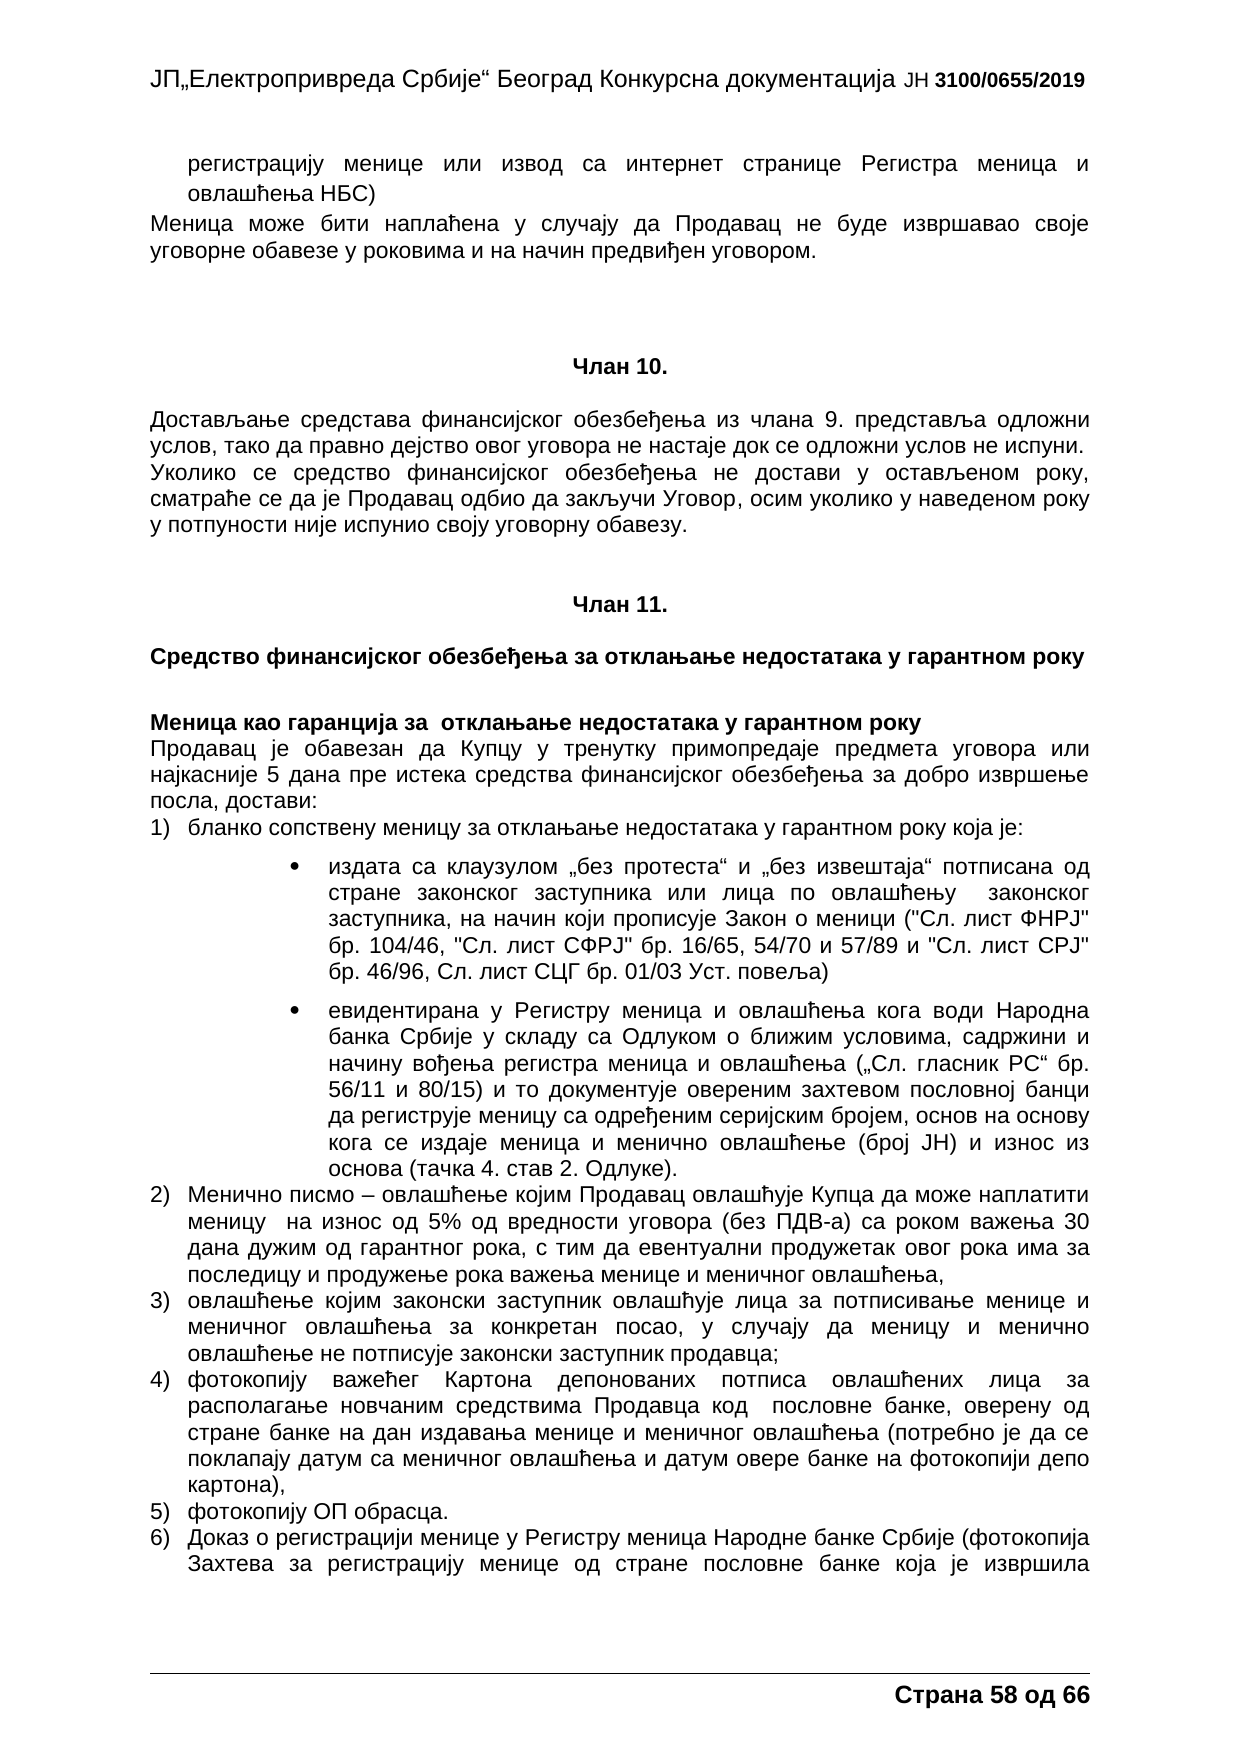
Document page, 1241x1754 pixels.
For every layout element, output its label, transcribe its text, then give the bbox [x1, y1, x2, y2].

text Уколико се средство финансијског обезбеђења не достави у остављеном року, сматраће се да је Продавац одбио да закључи Уговор, осим уколико у наведеном року у потпуности није испунио своју уговорну обавезу. [150, 459, 1090, 538]
text Продавац је обавезан да Купцу у тренутку примопредаје предмета уговора или најкасније 5 дана пре истека средства финансијског обезбеђења за добро извршење посла, достави: [150, 735, 1090, 814]
text Достављање средстава финансијског обезбеђења из члана 9. представља одложни услов, тако да правно дејство овог уговора не настаје док се одложни услов не испуни. [150, 406, 1090, 459]
text Меница као гаранција за отклањање недостатака у гарантном року [150, 708, 1090, 735]
list фотокопију важећег Картона депонованих потписа овлашћених лица за располагање новчаним средствима Продавца код пословне банке, оверену од стране банке на дан издавања менице и меничног овлашћења (потребно је да се поклапају датум са меничног овлашћења и датум овере банке на фотокопији депо картона), [150, 1366, 1090, 1498]
list издата са клаузулом „без протеста“ и „без извештаја“ потписана од стране законског заступника или лица по овлашћењу законског заступника, на начин који прописује Закон о меници ("Сл. лист ФНРЈ" бр. 104/46, "Сл. лист СФРЈ" бр. 16/65, 54/70 и 57/89 и "Сл. лист СРЈ" бр. 46/96, Сл. лист СЦГ бр. 01/03 Уст. повеља) [291, 853, 1090, 984]
text Меница може бити наплаћена у случају да Продавац не буде извршавао своје уговорне обавезе у роковима и на начин предвиђен уговором. [150, 210, 1090, 263]
list Менично писмо – овлашћење којим Продавац овлашћује Купца да може наплатити меницу на износ од 5% од вредности уговора (без ПДВ-а) са роком важења 30 дана дужим од гарантног рока, с тим да евентуални продужетак овог рока има за последицу и продужење рока важења менице и меничног овлашћења, [150, 1181, 1090, 1287]
list евидентирана у Регистру меница и овлашћења кога води Народна банка Србије у складу са Одлуком о ближим условима, садржини и начину вођења регистра меница и овлашћења („Сл. гласник РС“ бр. 56/11 и 80/15) и то документује овереним захтевом пословној банци да региструје меницу са одређеним серијским бројем, основ на основу кога се издаје меница и менично овлашћење (број ЈН) и износ из основа (тачка 4. став 2. Одлуке). [291, 997, 1090, 1181]
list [150, 150, 1090, 207]
list бланко сопствену меницу за отклањање недостатака у гарантном року која је: [150, 814, 1090, 840]
list фотокопију ОП обрасца. [150, 1498, 1090, 1524]
text Члан 11. [150, 591, 1090, 617]
list овлашћење којим законски заступник овлашћује лица за потписивање менице и меничног овлашћења за конкретан посао, у случају да меницу и менично овлашћење не потписује законски заступник продавца; [150, 1287, 1090, 1366]
text Члан 10. [150, 353, 1090, 380]
text Средство финансијског обезбеђења за отклањање недостатака у гарантном року [150, 643, 1090, 669]
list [150, 1524, 1090, 1577]
